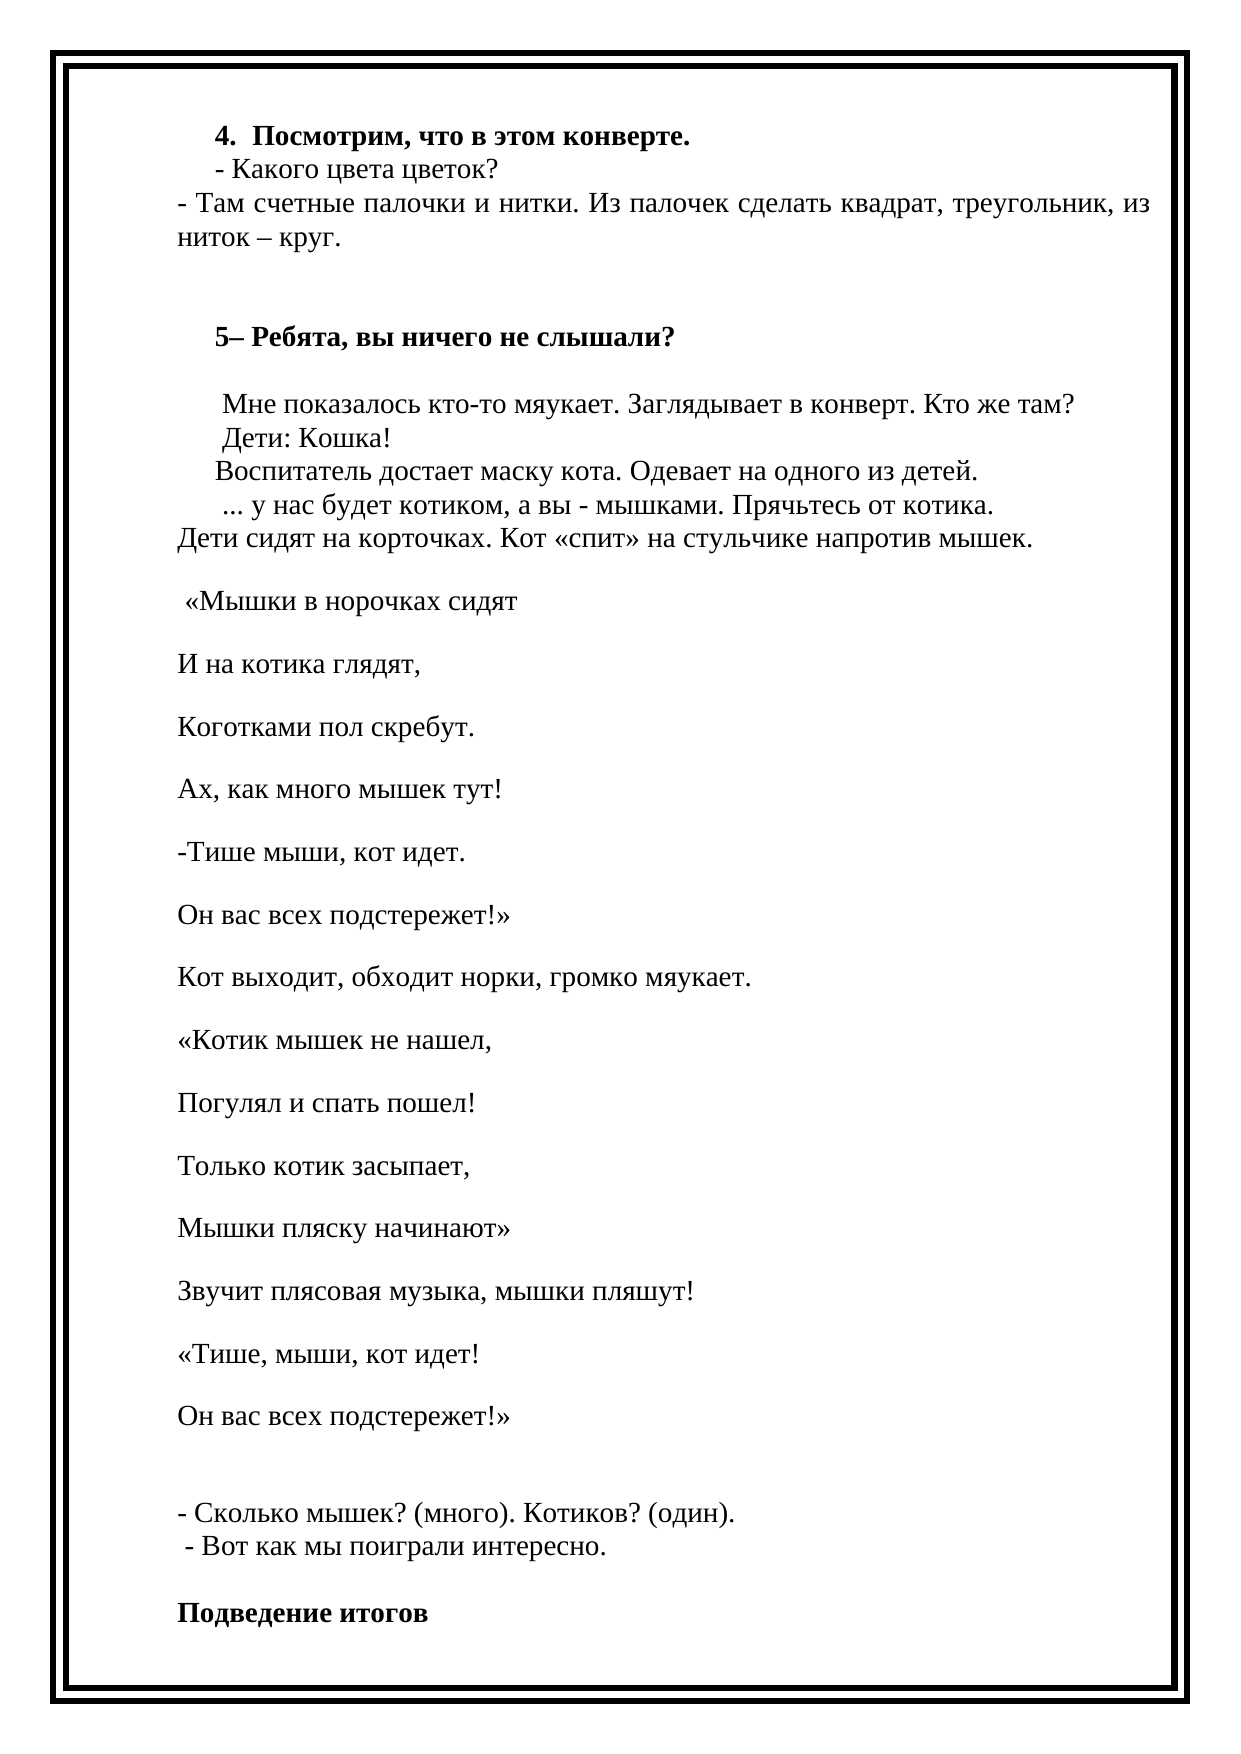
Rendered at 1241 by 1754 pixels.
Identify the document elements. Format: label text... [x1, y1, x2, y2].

text Дети сидят на корточках. Кот «спит» на стульчике напротив мышек. [177, 521, 1152, 554]
list Посмотрим, что в этом конверте. [214, 118, 1152, 152]
text 5– Ребята, вы ничего не слышали? [214, 319, 1152, 353]
text «Котик мышек не нашел, [177, 1022, 1152, 1056]
text -Тише мыши, кот идет. [177, 834, 1152, 868]
text Подведение итогов [177, 1595, 1152, 1629]
text Дети: Кошка! Воспитатель достает маску кота. Одевает на одного из детей. ... у нас будет котиком, а вы - мышками. Прячьтесь от котика. [214, 420, 1152, 521]
text - Сколько мышек? (много). Котиков? (один). [177, 1461, 1152, 1528]
text Ах, как много мышек тут! [177, 771, 1152, 805]
text «Мышки в норочках сидят [177, 583, 1152, 617]
text - Там счетные палочки и нитки. Из палочек сделать квадрат, треугольник, из ниток – круг. [177, 185, 1152, 252]
text Кот выходит, обходит норки, громко мяукает. [177, 959, 1152, 993]
text - Какого цвета цветок? [214, 152, 1152, 185]
text Погулял и спать пошел! [177, 1085, 1152, 1118]
text - Вот как мы поиграли интересно. [177, 1528, 1152, 1562]
text Коготками пол скребут. [177, 709, 1152, 742]
text Мне показалось кто-то мяукает. Заглядывает в конверт. Кто же там? [214, 386, 1152, 420]
text Он вас всех подстережет!» [177, 1398, 1152, 1432]
text И на котика глядят, [177, 646, 1152, 679]
text «Тише, мыши, кот идет! [177, 1336, 1152, 1369]
text Мышки пляску начинают» [177, 1210, 1152, 1244]
text Он вас всех подстережет!» [177, 897, 1152, 930]
text Звучит плясовая музыка, мышки пляшут! [177, 1273, 1152, 1307]
text Только котик засыпает, [177, 1148, 1152, 1181]
